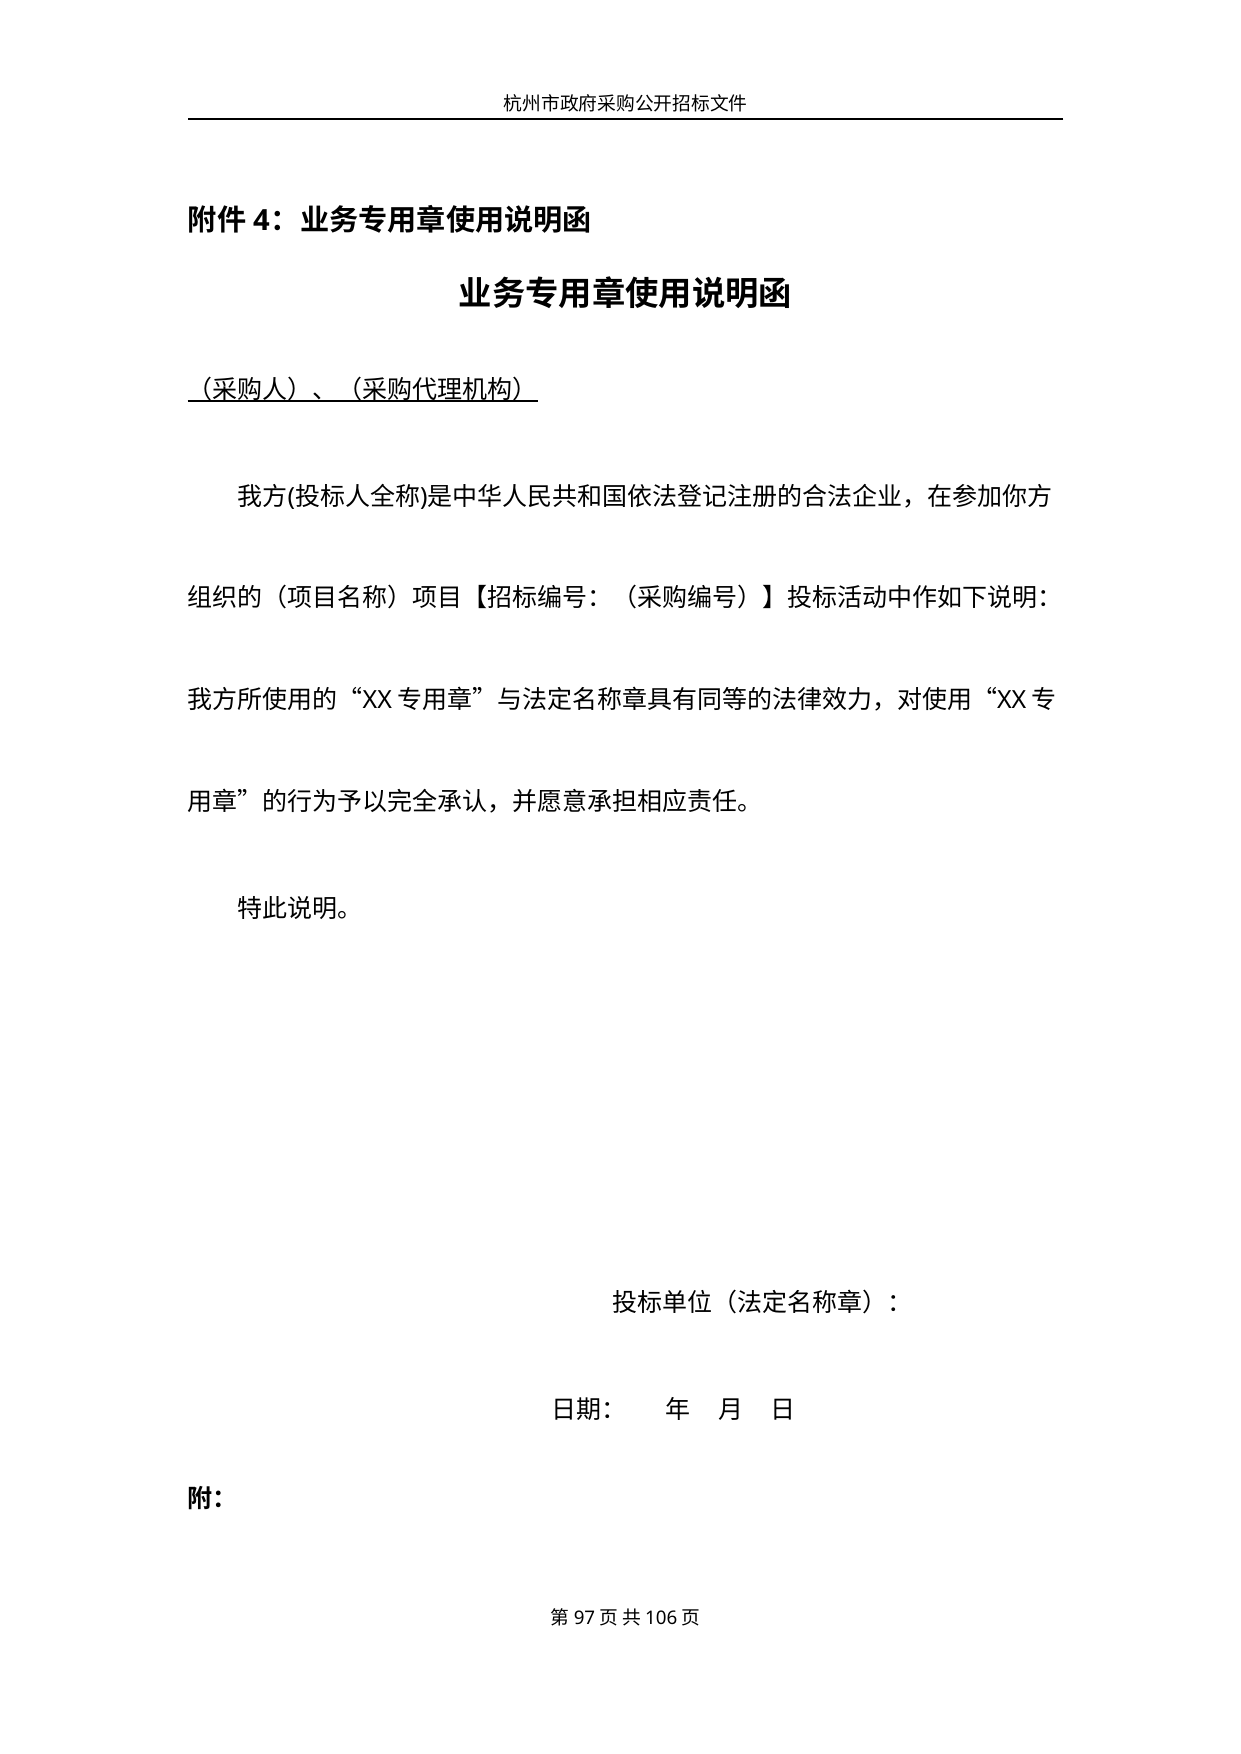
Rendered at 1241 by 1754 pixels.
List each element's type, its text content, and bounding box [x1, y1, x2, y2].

text 特此说明。 [187, 873, 1063, 941]
subtitle 附件4：业务专用章使用说明函 [187, 184, 1063, 252]
text 我方(投标人全称)是中华人民共和国依法登记注册的合法企业，在参加你方组织的（项目名称）项目【招标编号：（采购编号）】投标活动中作如下说明：我方所使用的“XX专用章”与法定名称章具有同等的法律效力，对使用“XX专用章”的行为予以完全承认，并愿意承担相应责任。 [187, 460, 1063, 834]
text 附： [187, 1462, 1063, 1530]
text 业务专用章使用说明函 [187, 257, 1063, 325]
text （采购人）、（采购代理机构） [187, 353, 1063, 421]
text 投标单位（法定名称章）： [187, 1267, 1013, 1334]
text 日期： 年 月 日 [187, 1373, 913, 1441]
